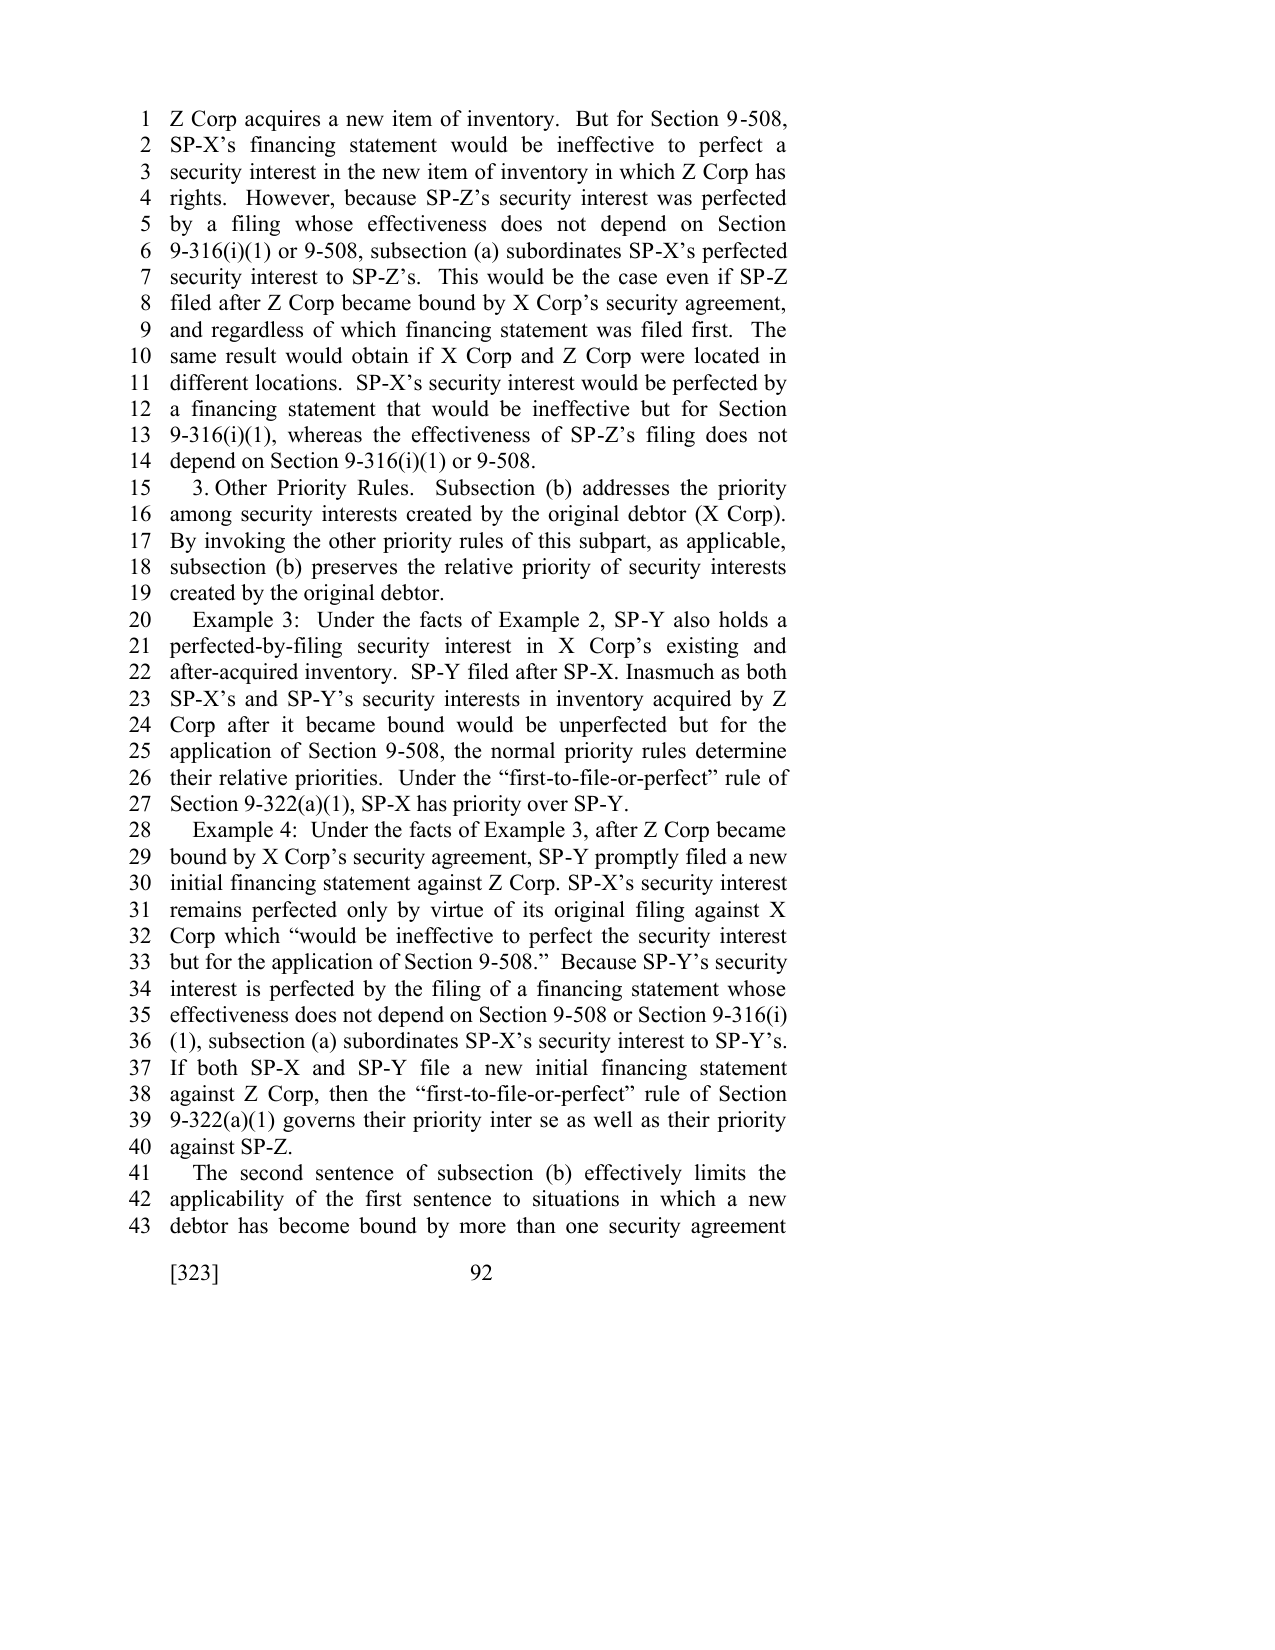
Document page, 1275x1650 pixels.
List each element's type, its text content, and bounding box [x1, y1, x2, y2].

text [169, 1159, 787, 1238]
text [169, 105, 787, 474]
text Example 4: Under the facts of Example 3, after Z Corp became bound by X Corp’s security agreement, SP-Y promptly filed a new initial financing statement against Z Corp. SP-X’s security interest remains perfected only by virtue of its original filing against X Corp which “would be ineffective to perfect the security interest but for the application of Section 9-508.” Because SP-Y’s security interest is perfected by the filing of a financing statement whose effectiveness does not depend on Section 9-508 or Section 9-316(i)(1), subsection (a) subordinates SP-X’s security interest to SP-Y’s. If both SP-X and SP-Y file a new initial financing statement against Z Corp, then the “first-to-file-or-perfect” rule of Section 9-322(a)(1) governs their priority inter se as well as their priority against SP-Z. [169, 817, 787, 1159]
text Example 3: Under the facts of Example 2, SP-Y also holds a perfected-by-filing security interest in X Corp’s existing and after-acquired inventory. SP-Y filed after SP-X. Inasmuch as both SP-X’s and SP-Y’s security interests in inventory acquired by Z Corp after it became bound would be unperfected but for the application of Section 9-508, the normal priority rules determine their relative priorities. Under the “first-to-file-or-perfect” rule of Section 9-322(a)(1), SP-X has priority over SP-Y. [169, 606, 787, 817]
text 3. Other Priority Rules. Subsection (b) addresses the priority among security interests created by the original debtor (X Corp). By invoking the other priority rules of this subpart, as applicable, subsection (b) preserves the relative priority of security interests created by the original debtor. [169, 474, 787, 606]
